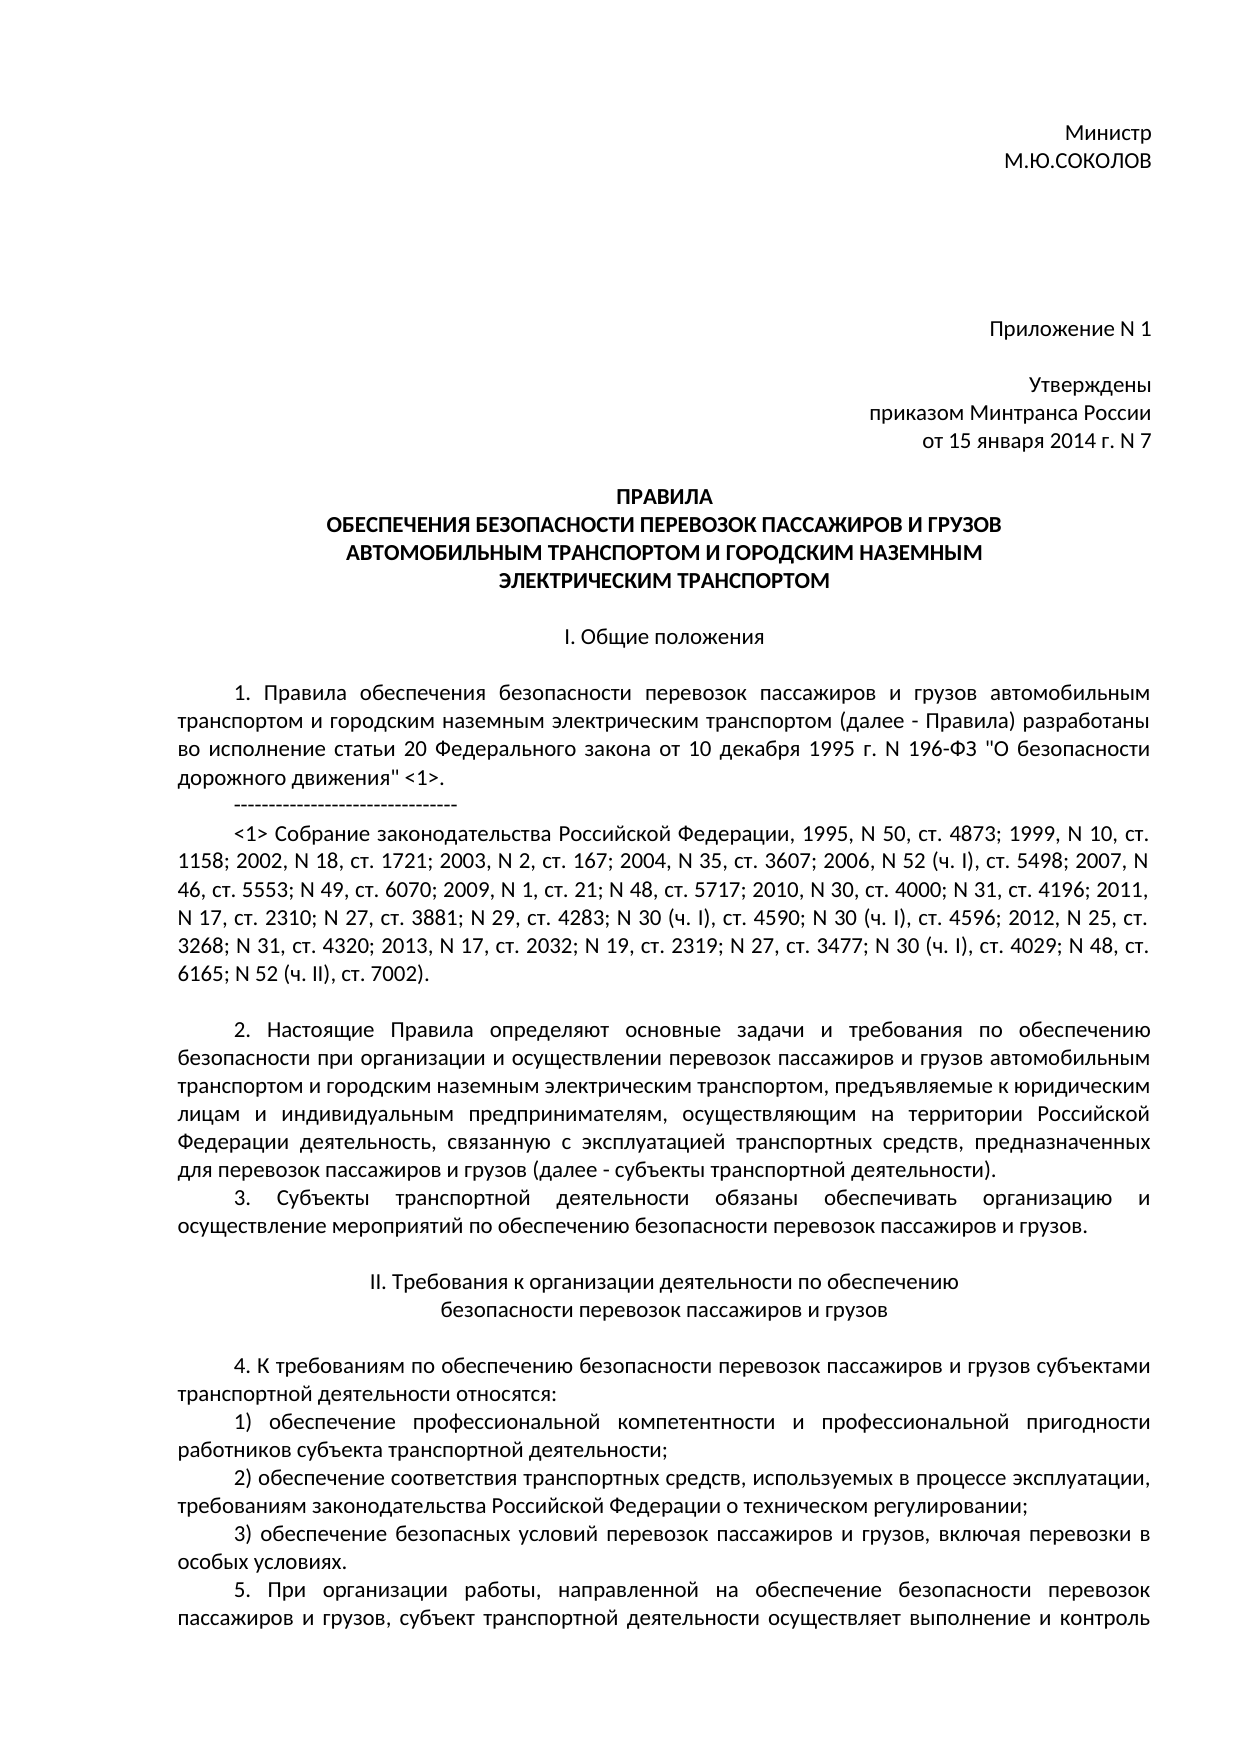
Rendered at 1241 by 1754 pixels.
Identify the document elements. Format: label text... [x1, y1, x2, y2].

title ЭЛЕКТРИЧЕСКИМ ТРАНСПОРТОМ [177, 566, 1152, 594]
title ОБЕСПЕЧЕНИЯ БЕЗОПАСНОСТИ ПЕРЕВОЗОК ПАССАЖИРОВ И ГРУЗОВ [177, 510, 1152, 538]
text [177, 1575, 1152, 1631]
text -------------------------------- [177, 791, 1152, 819]
text I. Общие положения [177, 622, 1152, 651]
text 4. К требованиям по обеспечению безопасности перевозок пассажиров и грузов субъектами транспортной деятельности относятся: [177, 1351, 1152, 1407]
title ПРАВИЛА [177, 482, 1152, 510]
text приказом Минтранса России [177, 398, 1152, 426]
text 1) обеспечение профессиональной компетентности и профессиональной пригодности работников субъекта транспортной деятельности; [177, 1407, 1152, 1463]
text II. Требования к организации деятельности по обеспечению [177, 1267, 1152, 1295]
text безопасности перевозок пассажиров и грузов [177, 1295, 1152, 1323]
title АВТОМОБИЛЬНЫМ ТРАНСПОРТОМ И ГОРОДСКИМ НАЗЕМНЫМ [177, 538, 1152, 566]
text Министр [177, 118, 1152, 146]
text от 15 января 2014 г. N 7 [177, 426, 1152, 454]
text 2. Настоящие Правила определяют основные задачи и требования по обеспечению безопасности при организации и осуществлении перевозок пассажиров и грузов автомобильным транспортом и городским наземным электрическим транспортом, предъявляемые к юридическим лицам и индивидуальным предпринимателям, осуществляющим на территории Российской Федерации деятельность, связанную с эксплуатацией транспортных средств, предназначенных для перевозок пассажиров и грузов (далее - субъекты транспортной деятельности). [177, 1015, 1152, 1183]
text Приложение N 1 [177, 314, 1152, 342]
text <1> Собрание законодательства Российской Федерации, 1995, N 50, ст. 4873; 1999, N 10, ст. 1158; 2002, N 18, ст. 1721; 2003, N 2, ст. 167; 2004, N 35, ст. 3607; 2006, N 52 (ч. I), ст. 5498; 2007, N 46, ст. 5553; N 49, ст. 6070; 2009, N 1, ст. 21; N 48, ст. 5717; 2010, N 30, ст. 4000; N 31, ст. 4196; 2011, N 17, ст. 2310; N 27, ст. 3881; N 29, ст. 4283; N 30 (ч. I), ст. 4590; N 30 (ч. I), ст. 4596; 2012, N 25, ст. 3268; N 31, ст. 4320; 2013, N 17, ст. 2032; N 19, ст. 2319; N 27, ст. 3477; N 30 (ч. I), ст. 4029; N 48, ст. 6165; N 52 (ч. II), ст. 7002). [177, 819, 1152, 987]
text Утверждены [177, 370, 1152, 398]
text М.Ю.СОКОЛОВ [177, 146, 1152, 174]
text 3. Субъекты транспортной деятельности обязаны обеспечивать организацию и осуществление мероприятий по обеспечению безопасности перевозок пассажиров и грузов. [177, 1183, 1152, 1239]
text 1. Правила обеспечения безопасности перевозок пассажиров и грузов автомобильным транспортом и городским наземным электрическим транспортом (далее - Правила) разработаны во исполнение статьи 20 Федерального закона от 10 декабря 1995 г. N 196-ФЗ "О безопасности дорожного движения" <1>. [177, 678, 1152, 791]
text 2) обеспечение соответствия транспортных средств, используемых в процессе эксплуатации, требованиям законодательства Российской Федерации о техническом регулировании; [177, 1463, 1152, 1519]
text 3) обеспечение безопасных условий перевозок пассажиров и грузов, включая перевозки в особых условиях. [177, 1519, 1152, 1575]
